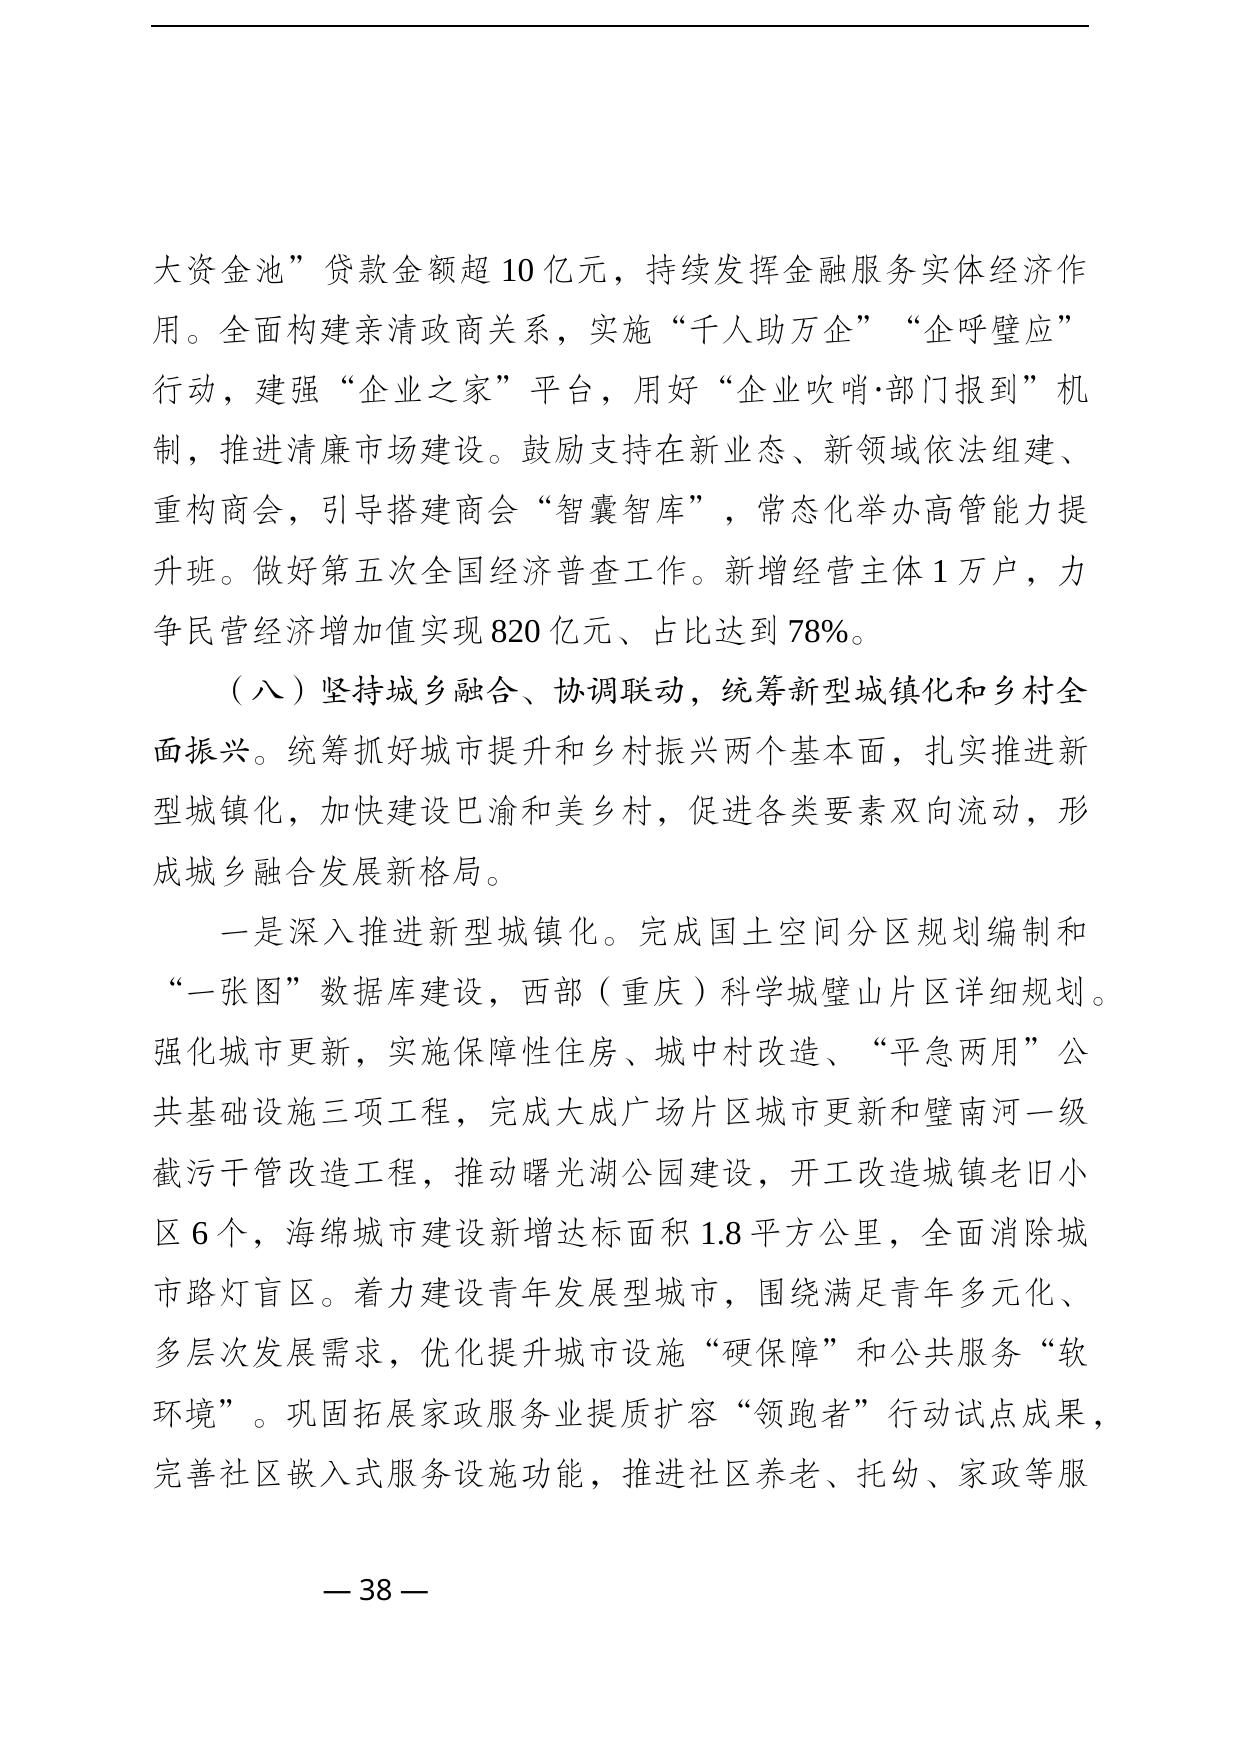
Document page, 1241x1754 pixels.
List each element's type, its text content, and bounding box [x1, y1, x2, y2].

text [151, 895, 1089, 1497]
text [151, 233, 1089, 654]
text （八）坚持城乡融合、协调联动，统筹新型城镇化和乡村全面振兴。统筹抓好城市提升和乡村振兴两个基本面，扎实推进新型城镇化，加快建设巴渝和美乡村，促进各类要素双向流动，形成城乡融合发展新格局。 [151, 654, 1089, 895]
